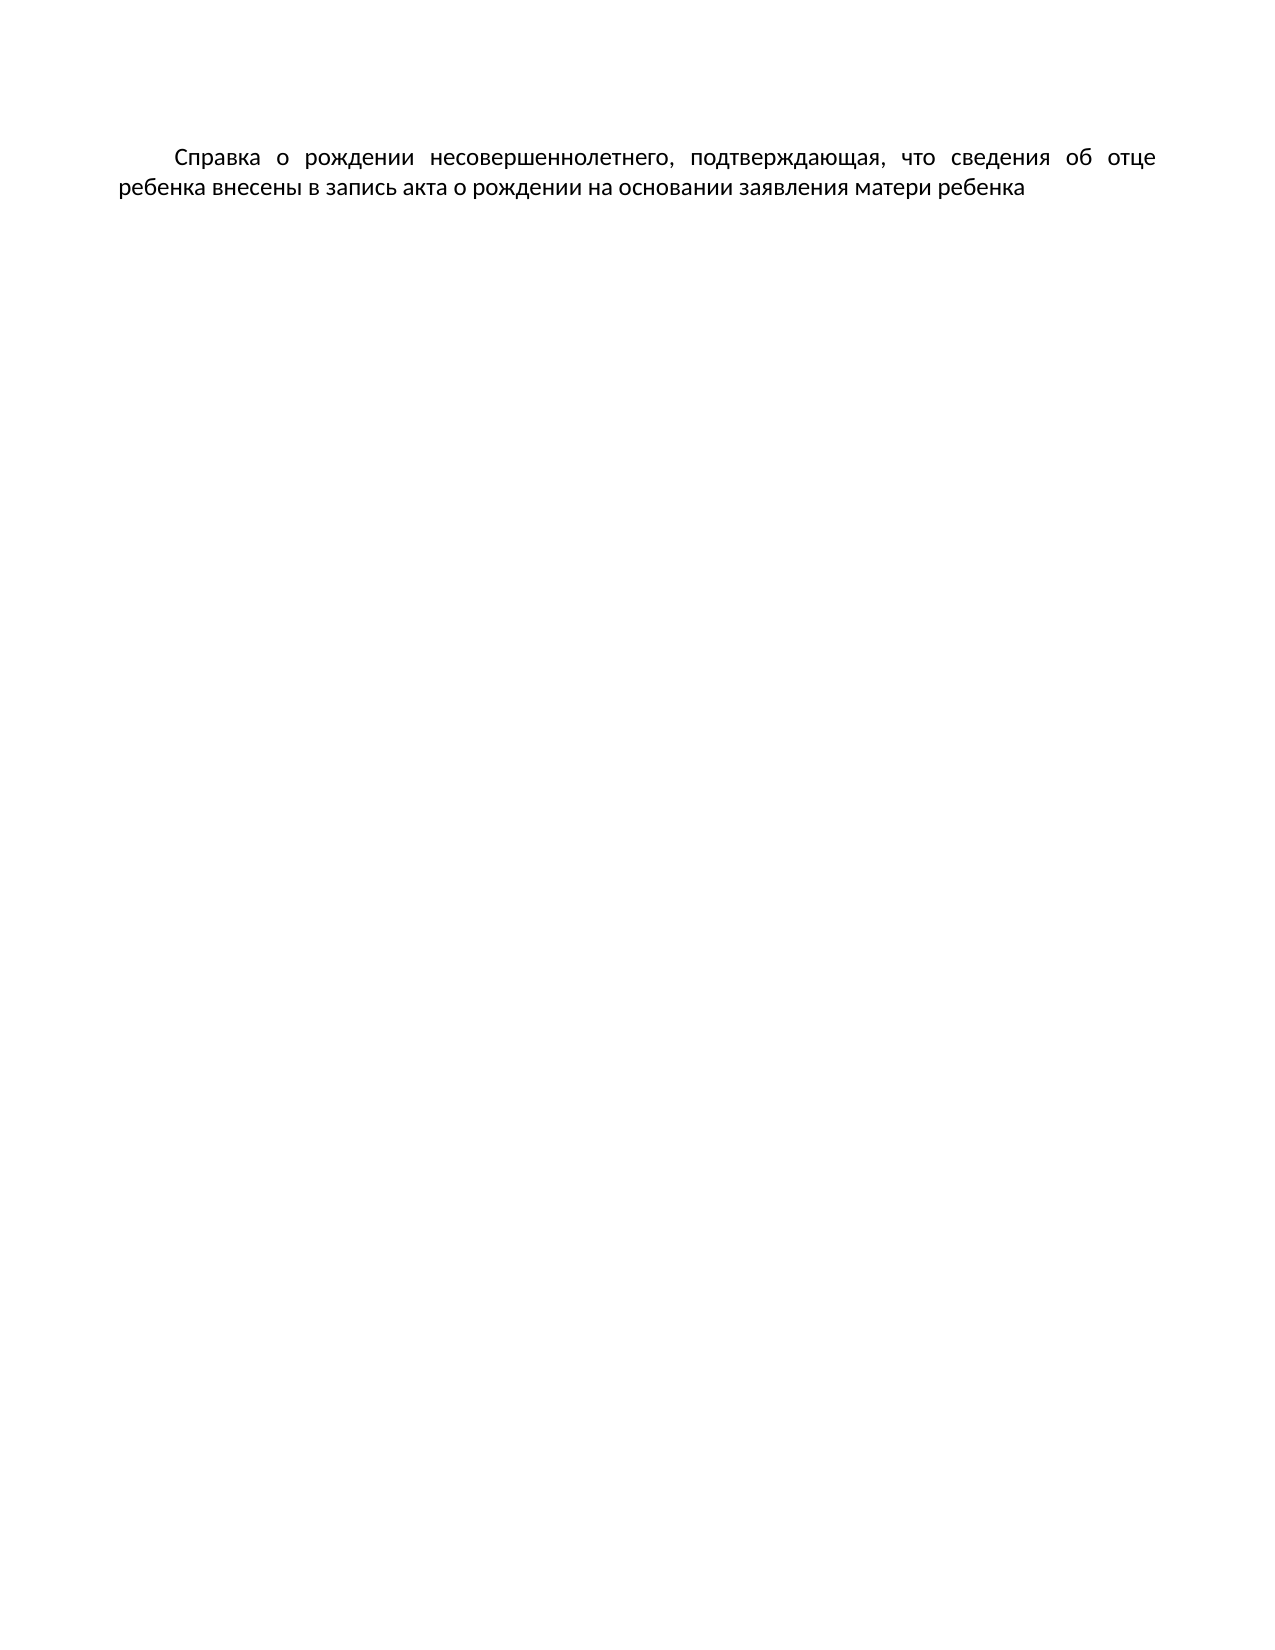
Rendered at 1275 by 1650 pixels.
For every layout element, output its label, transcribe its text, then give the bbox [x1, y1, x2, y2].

text Справка о рождении несовершеннолетнего, подтверждающая, что сведения об отце ребенка внесены в запись акта о рождении на основании заявления матери ребенка [118, 141, 1157, 202]
